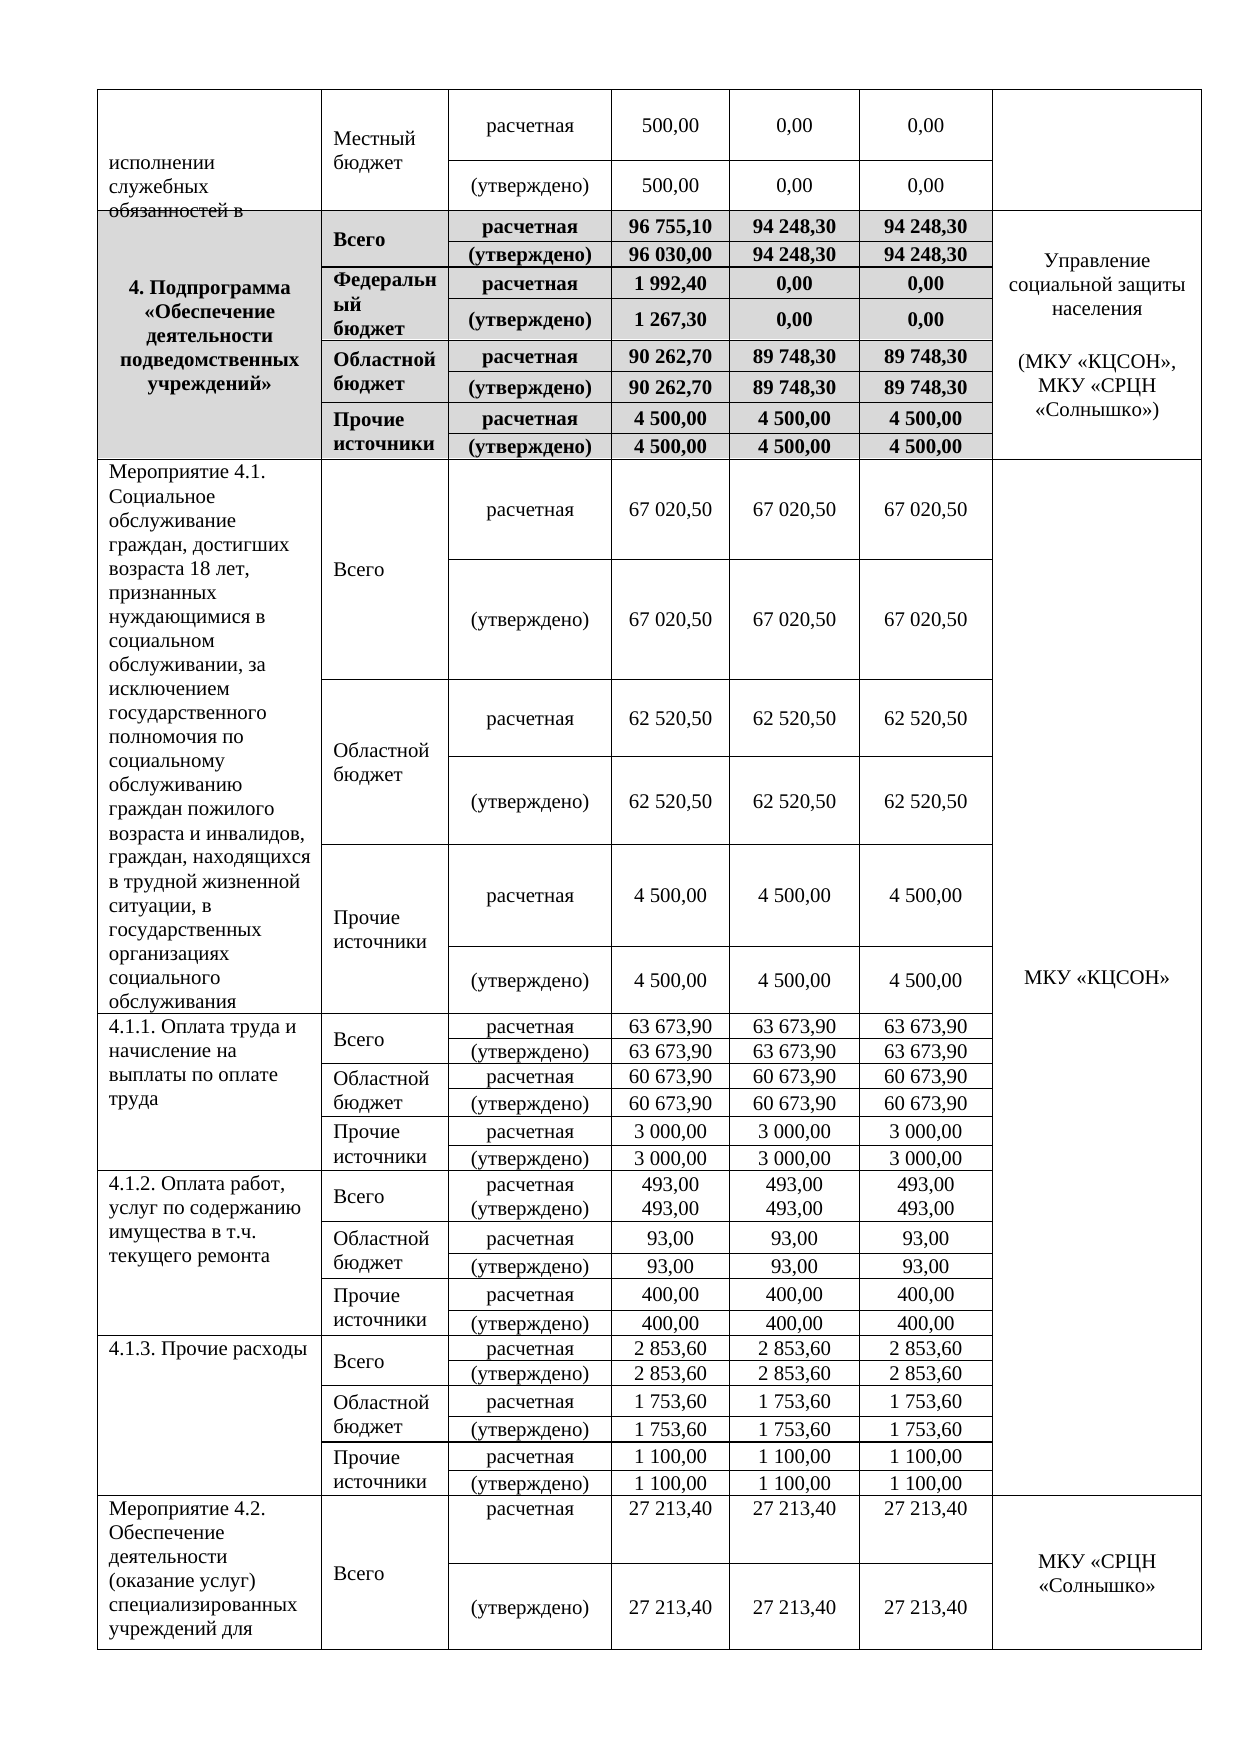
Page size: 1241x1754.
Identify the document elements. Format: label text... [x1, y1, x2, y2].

table_cell 3 000,00 [860, 1146, 992, 1170]
table_cell расчетная [449, 1222, 611, 1253]
table_cell (утверждено) [449, 1417, 611, 1441]
table_cell (утверждено) [449, 242, 611, 266]
table_cell расчетная [449, 1117, 611, 1145]
table_cell 93,00 [612, 1254, 729, 1278]
table_cell 4 500,00 [612, 947, 729, 1013]
table_cell 67 020,50 [612, 460, 729, 559]
table_cell 4 500,00 [612, 403, 729, 433]
table_cell 1 100,00 [612, 1443, 729, 1470]
table_cell (утверждено) [449, 299, 611, 339]
table_cell 1 100,00 [730, 1471, 859, 1495]
table_cell (утверждено) [449, 1089, 611, 1116]
table_cell (утверждено) [449, 757, 611, 844]
table_cell Федеральный бюджет [322, 268, 448, 339]
table_cell 60 673,90 [860, 1064, 992, 1088]
table_cell 4 500,00 [860, 845, 992, 946]
table_cell 27 213,40 [612, 1496, 729, 1563]
table_cell (утверждено) [449, 560, 611, 679]
table_cell расчетная [449, 1064, 611, 1088]
table_cell 63 673,90 [860, 1014, 992, 1038]
table_cell 3 000,00 [730, 1146, 859, 1170]
table_cell 0,00 [860, 90, 992, 159]
table_cell 3 000,00 [612, 1146, 729, 1170]
table_cell 67 020,50 [730, 560, 859, 679]
table_cell 4 500,00 [730, 845, 859, 946]
table_cell 4 500,00 [730, 403, 859, 433]
table_cell 63 673,90 [612, 1039, 729, 1063]
table_cell 4 500,00 [730, 947, 859, 1013]
table_cell (утверждено) [449, 434, 611, 458]
table_cell 60 673,90 [612, 1089, 729, 1116]
table_cell 493,00 493,00 [860, 1171, 992, 1221]
table_cell 0,00 [730, 90, 859, 159]
table_cell 67 020,50 [860, 460, 992, 559]
table_cell 2 853,60 [860, 1361, 992, 1385]
table_cell 89 748,30 [860, 372, 992, 402]
table_cell 90 262,70 [612, 372, 729, 402]
table_cell (утверждено) [449, 161, 611, 210]
table_cell 4 500,00 [612, 434, 729, 458]
table_cell 93,00 [730, 1254, 859, 1278]
table_cell 493,00 493,00 [612, 1171, 729, 1221]
table_cell 67 020,50 [730, 460, 859, 559]
table_cell 3 000,00 [730, 1117, 859, 1145]
table_cell 400,00 [730, 1279, 859, 1309]
table_cell 500,00 [612, 90, 729, 159]
table_cell 400,00 [860, 1311, 992, 1335]
table_cell 67 020,50 [612, 560, 729, 679]
table_cell 27 213,40 [860, 1496, 992, 1563]
table_cell (утверждено) [449, 1564, 611, 1649]
table_cell 0,00 [860, 268, 992, 298]
table_cell 1 753,60 [612, 1386, 729, 1416]
table_cell 96 755,10 [612, 211, 729, 241]
table_cell 67 020,50 [860, 560, 992, 679]
table_cell Управление социальной защиты населения (МКУ «КЦСОН», МКУ «СРЦН «Солнышко») [993, 211, 1201, 458]
table_cell 27 213,40 [730, 1496, 859, 1563]
table_cell Прочие источники [322, 1279, 448, 1335]
table_cell 93,00 [730, 1222, 859, 1253]
table_cell 4 500,00 [860, 403, 992, 433]
table_cell расчетная [449, 90, 611, 159]
table_cell 63 673,90 [612, 1014, 729, 1038]
table_cell 0,00 [860, 161, 992, 210]
table_cell (утверждено) [449, 1311, 611, 1335]
table_cell 62 520,50 [612, 680, 729, 756]
table_cell (утверждено) [449, 1146, 611, 1170]
table_cell расчетная [449, 680, 611, 756]
table_cell 27 213,40 [860, 1564, 992, 1649]
table_cell (утверждено) [449, 1361, 611, 1385]
table_cell Мероприятие 4.2. Обеспечение деятельности (оказание услуг) специализированных учреждений для несовершеннолетних, нуждающихся в социальной реабилитации, иных учреждений и служб, предоставляющих социальные услуги несовершеннолетним и их семьям [98, 1496, 321, 1649]
table_cell расчетная [449, 268, 611, 298]
table_cell 2 853,60 [612, 1336, 729, 1360]
table_cell 93,00 [612, 1222, 729, 1253]
table_cell 0,00 [730, 268, 859, 298]
table_cell (утверждено) [449, 372, 611, 402]
table_cell 1 267,30 [612, 299, 729, 339]
table_cell Мероприятие 4.1. Социальное обслуживание граждан, достигших возраста 18 лет, признанных нуждающимися в социальном обслуживании, за исключением государственного полномочия по социальному обслуживанию граждан пожилого возраста и инвалидов, граждан, находящихся в трудной жизненной ситуации, в государственных организациях социального обслуживания [98, 460, 321, 1013]
table_cell 1 753,60 [730, 1386, 859, 1416]
table_cell 1 753,60 [860, 1386, 992, 1416]
table_cell 27 213,40 [730, 1564, 859, 1649]
table_cell Всего [322, 1014, 448, 1063]
table_cell 93,00 [860, 1222, 992, 1253]
table_cell (утверждено) [449, 947, 611, 1013]
table_cell 400,00 [860, 1279, 992, 1309]
table_cell 60 673,90 [860, 1089, 992, 1116]
table_cell МКУ «КЦСОН» [993, 460, 1201, 1495]
table_cell Всего [322, 211, 448, 266]
table_cell Областной бюджет [322, 1386, 448, 1441]
table_cell 1 753,60 [860, 1417, 992, 1441]
table_cell 4 500,00 [860, 434, 992, 458]
table_cell 94 248,30 [860, 211, 992, 241]
table_cell 0,00 [730, 299, 859, 339]
table_cell 4 500,00 [612, 845, 729, 946]
table_cell 1 753,60 [612, 1417, 729, 1441]
table_cell 2 853,60 [730, 1361, 859, 1385]
table_cell МКУ «СРЦН «Солнышко» [993, 1496, 1201, 1649]
table_cell 0,00 [860, 299, 992, 339]
table_cell 27 213,40 [612, 1564, 729, 1649]
table_cell 2 853,60 [730, 1336, 859, 1360]
table_cell расчетная [449, 403, 611, 433]
table_cell 1 100,00 [730, 1443, 859, 1470]
table_cell 500,00 [612, 161, 729, 210]
table_cell Всего [322, 1171, 448, 1221]
table_cell 1 992,40 [612, 268, 729, 298]
table_cell 4 500,00 [860, 947, 992, 1013]
table_cell 89 748,30 [730, 372, 859, 402]
table_cell 96 030,00 [612, 242, 729, 266]
table_cell 63 673,90 [730, 1039, 859, 1063]
table_cell Прочие источники [322, 1117, 448, 1170]
table_cell расчетная [449, 341, 611, 371]
table_cell 89 748,30 [860, 341, 992, 371]
table_cell 400,00 [730, 1311, 859, 1335]
table_cell 62 520,50 [730, 757, 859, 844]
table_cell 94 248,30 [860, 242, 992, 266]
table_cell Местный бюджет [322, 90, 448, 210]
table_cell расчетная [449, 1496, 611, 1563]
table_cell 493,00 493,00 [730, 1171, 859, 1221]
table_cell 1 753,60 [730, 1417, 859, 1441]
table_cell 3 000,00 [612, 1117, 729, 1145]
table_cell расчетная [449, 1443, 611, 1470]
table_cell 62 520,50 [612, 757, 729, 844]
table_cell 93,00 [860, 1254, 992, 1278]
table_cell 4. Подпрограмма «Обеспечение деятельности подведомственных учреждений» [98, 211, 321, 458]
table_cell 90 262,70 [612, 341, 729, 371]
table_cell 2 853,60 [612, 1361, 729, 1385]
table_cell расчетная [449, 1014, 611, 1038]
table_cell 3 000,00 [860, 1117, 992, 1145]
table_cell 1 100,00 [612, 1471, 729, 1495]
table_cell расчетная [449, 1336, 611, 1360]
table_cell 60 673,90 [612, 1064, 729, 1088]
table_cell расчетная (утверждено) [449, 1171, 611, 1221]
table_cell 400,00 [612, 1311, 729, 1335]
table_cell 4.1.1. Оплата труда и начисление на выплаты по оплате труда [98, 1014, 321, 1170]
table_cell 63 673,90 [860, 1039, 992, 1063]
table_cell Областной бюджет [322, 680, 448, 844]
table_cell (утверждено) [449, 1471, 611, 1495]
table_cell 4.1.2. Оплата работ, услуг по содержанию имущества в т.ч. текущего ремонта [98, 1171, 321, 1335]
table_cell 60 673,90 [730, 1089, 859, 1116]
table_cell 400,00 [612, 1279, 729, 1309]
table_cell 62 520,50 [860, 757, 992, 844]
table_cell (утверждено) [449, 1039, 611, 1063]
table_cell 89 748,30 [730, 341, 859, 371]
table_cell 63 673,90 [730, 1014, 859, 1038]
table_cell 1 100,00 [860, 1471, 992, 1495]
table_cell Прочие источники [322, 403, 448, 458]
table_cell расчетная [449, 1279, 611, 1309]
table_cell 0,00 [730, 161, 859, 210]
table_cell расчетная [449, 845, 611, 946]
table_cell Областной бюджет [322, 1064, 448, 1116]
table_cell Всего [322, 460, 448, 679]
table_cell расчетная [449, 1386, 611, 1416]
table_cell расчетная [449, 460, 611, 559]
table_cell 2 853,60 [860, 1336, 992, 1360]
table_cell 4 500,00 [730, 434, 859, 458]
table_cell 62 520,50 [860, 680, 992, 756]
table_cell (утверждено) [449, 1254, 611, 1278]
table_cell Всего [322, 1336, 448, 1385]
table_cell 62 520,50 [730, 680, 859, 756]
table_cell Всего [322, 1496, 448, 1649]
table_cell расчетная [449, 211, 611, 241]
table_cell 94 248,30 [730, 242, 859, 266]
table_cell Областной бюджет [322, 341, 448, 402]
table_cell 1 100,00 [860, 1443, 992, 1470]
table_cell 60 673,90 [730, 1064, 859, 1088]
table_cell 94 248,30 [730, 211, 859, 241]
table_cell 4.1.3. Прочие расходы [98, 1336, 321, 1495]
table_cell Прочие источники [322, 845, 448, 1013]
table_cell Областной бюджет [322, 1222, 448, 1278]
table_cell Прочие источники [322, 1443, 448, 1495]
